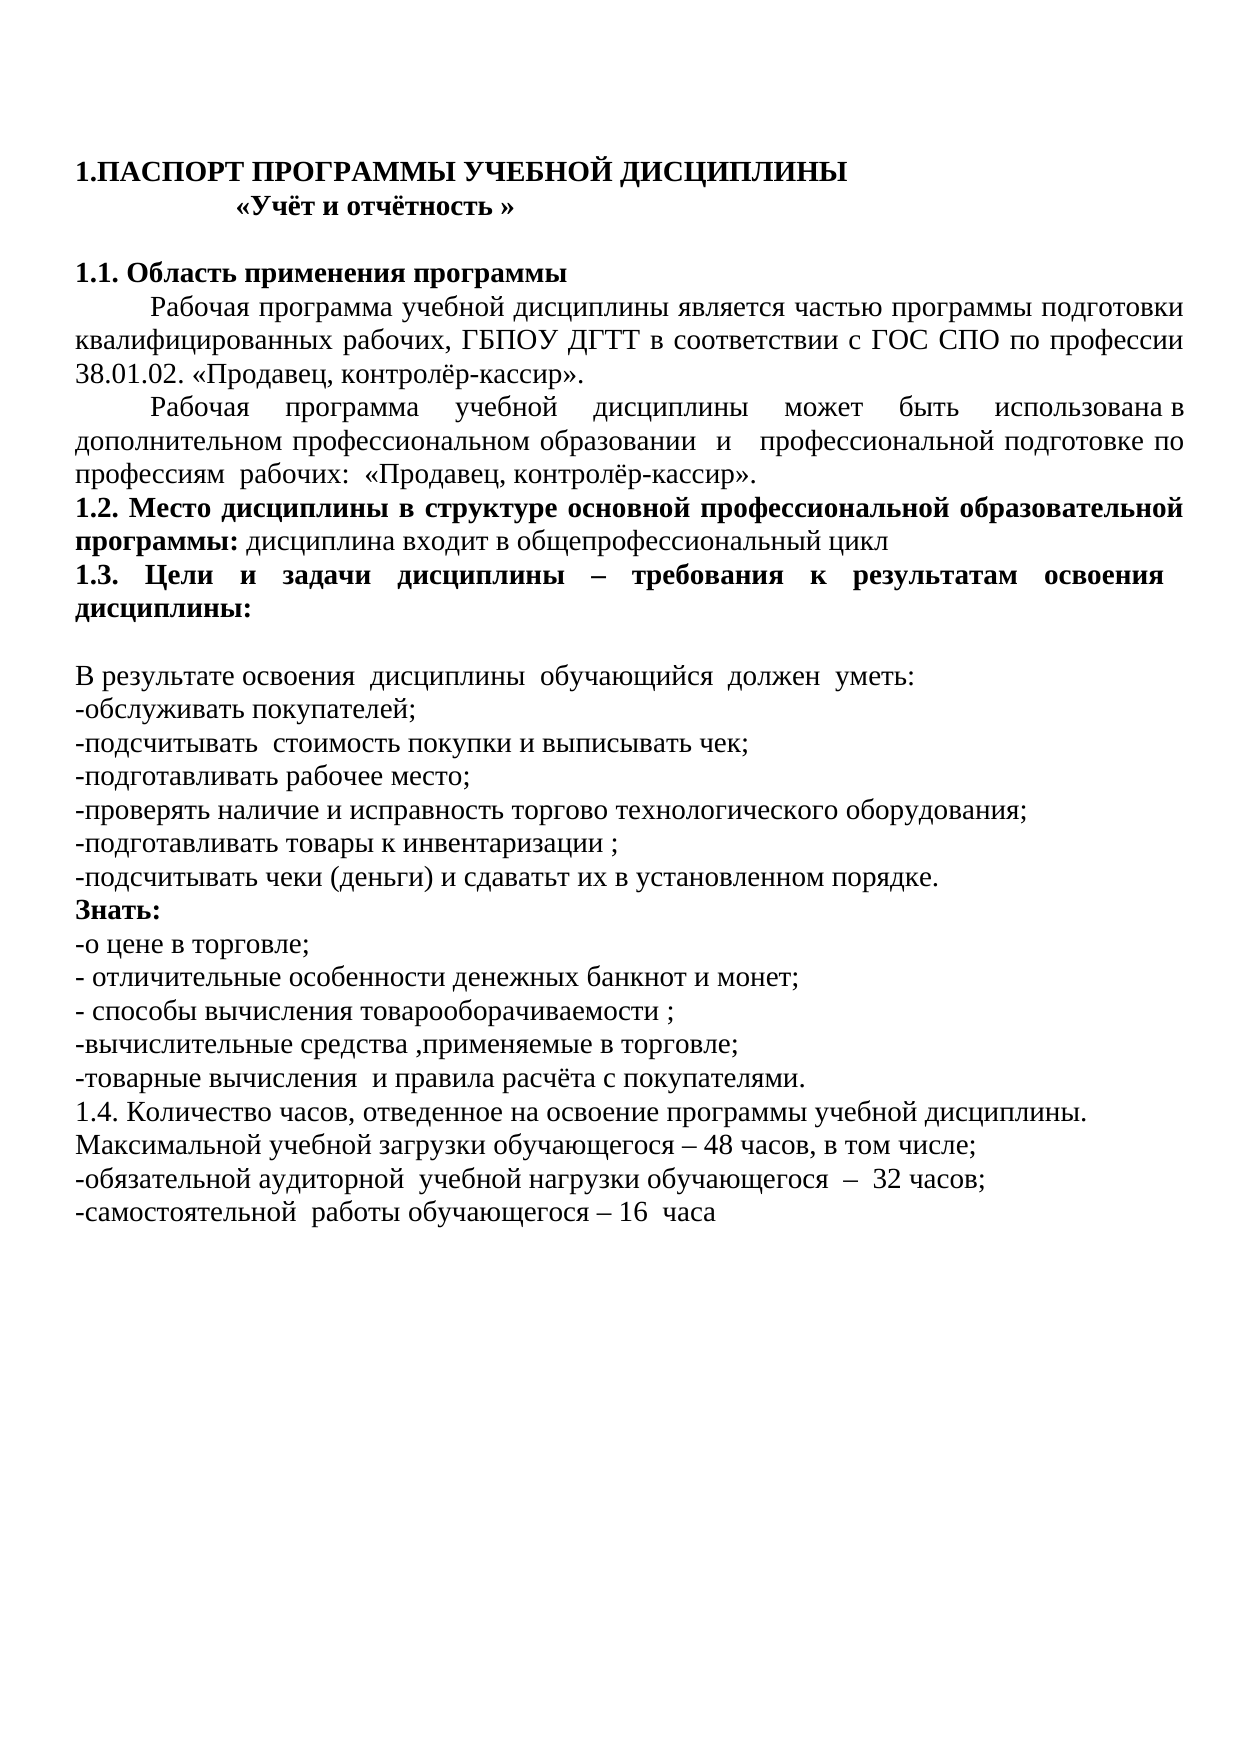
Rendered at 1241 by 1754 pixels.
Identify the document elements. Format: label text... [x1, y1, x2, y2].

text 1.1. Область применения программы [75, 255, 1184, 289]
text Рабочая программа учебной дисциплины является частью программы подготовки квалифицированных рабочих, ГБПОУ ДГТТ в соответствии с ГОС СПО по профессии 38.01.02. «Продавец, контролёр-кассир». [75, 289, 1184, 389]
text -подсчитывать стоимость покупки и выписывать чек; [75, 725, 1165, 758]
text 1.2. Место дисциплины в структуре основной профессиональной образовательной программы: дисциплина входит в общепрофессиональный цикл [75, 490, 1184, 557]
text В результате освоения дисциплины обучающийся должен уметь: [75, 658, 1165, 691]
text 1.4. Количество часов, отведенное на освоение программы учебной дисциплины. [75, 1094, 1165, 1127]
text -обязательной аудиторной учебной нагрузки обучающегося – 32 часов; [75, 1161, 1165, 1194]
text -проверять наличие и исправность торгово технологического оборудования; [75, 792, 1165, 825]
text Максимальной учебной загрузки обучающегося – 48 часов, в том числе; [75, 1127, 1165, 1161]
text -подготавливать товары к инвентаризации ; [75, 825, 1165, 859]
text -подсчитывать чеки (деньги) и сдаватьт их в установленном порядке. [75, 859, 1165, 892]
text - способы вычисления товарооборачиваемости ; [75, 993, 1165, 1027]
text -товарные вычисления и правила расчёта с покупателями. [75, 1060, 1165, 1094]
list «Учёт и отчётность » [75, 188, 1165, 222]
text -обслуживать покупателей; [75, 691, 1165, 725]
text -подготавливать рабочее место; [75, 758, 1165, 792]
text 1.3. Цели и задачи дисциплины – требования к результатам освоения дисциплины: [75, 557, 1165, 624]
list 1.ПАСПОРТ ПРОГРАММЫ УЧЕБНОЙ ДИСЦИПЛИНЫ [75, 154, 1165, 188]
text - отличительные особенности денежных банкнот и монет; [75, 959, 1165, 993]
text Рабочая программа учебной дисциплины может быть использована в дополнительном профессиональном образовании и профессиональной подготовке по профессиям рабочих: «Продавец, контролёр-кассир». [75, 389, 1184, 490]
text -вычислительные средства ,применяемые в торговле; [75, 1027, 1165, 1060]
text -о цене в торговле; [75, 926, 1165, 959]
text -самостоятельной работы обучающегося – 16 часа [75, 1194, 1165, 1228]
text Знать: [75, 892, 1165, 926]
